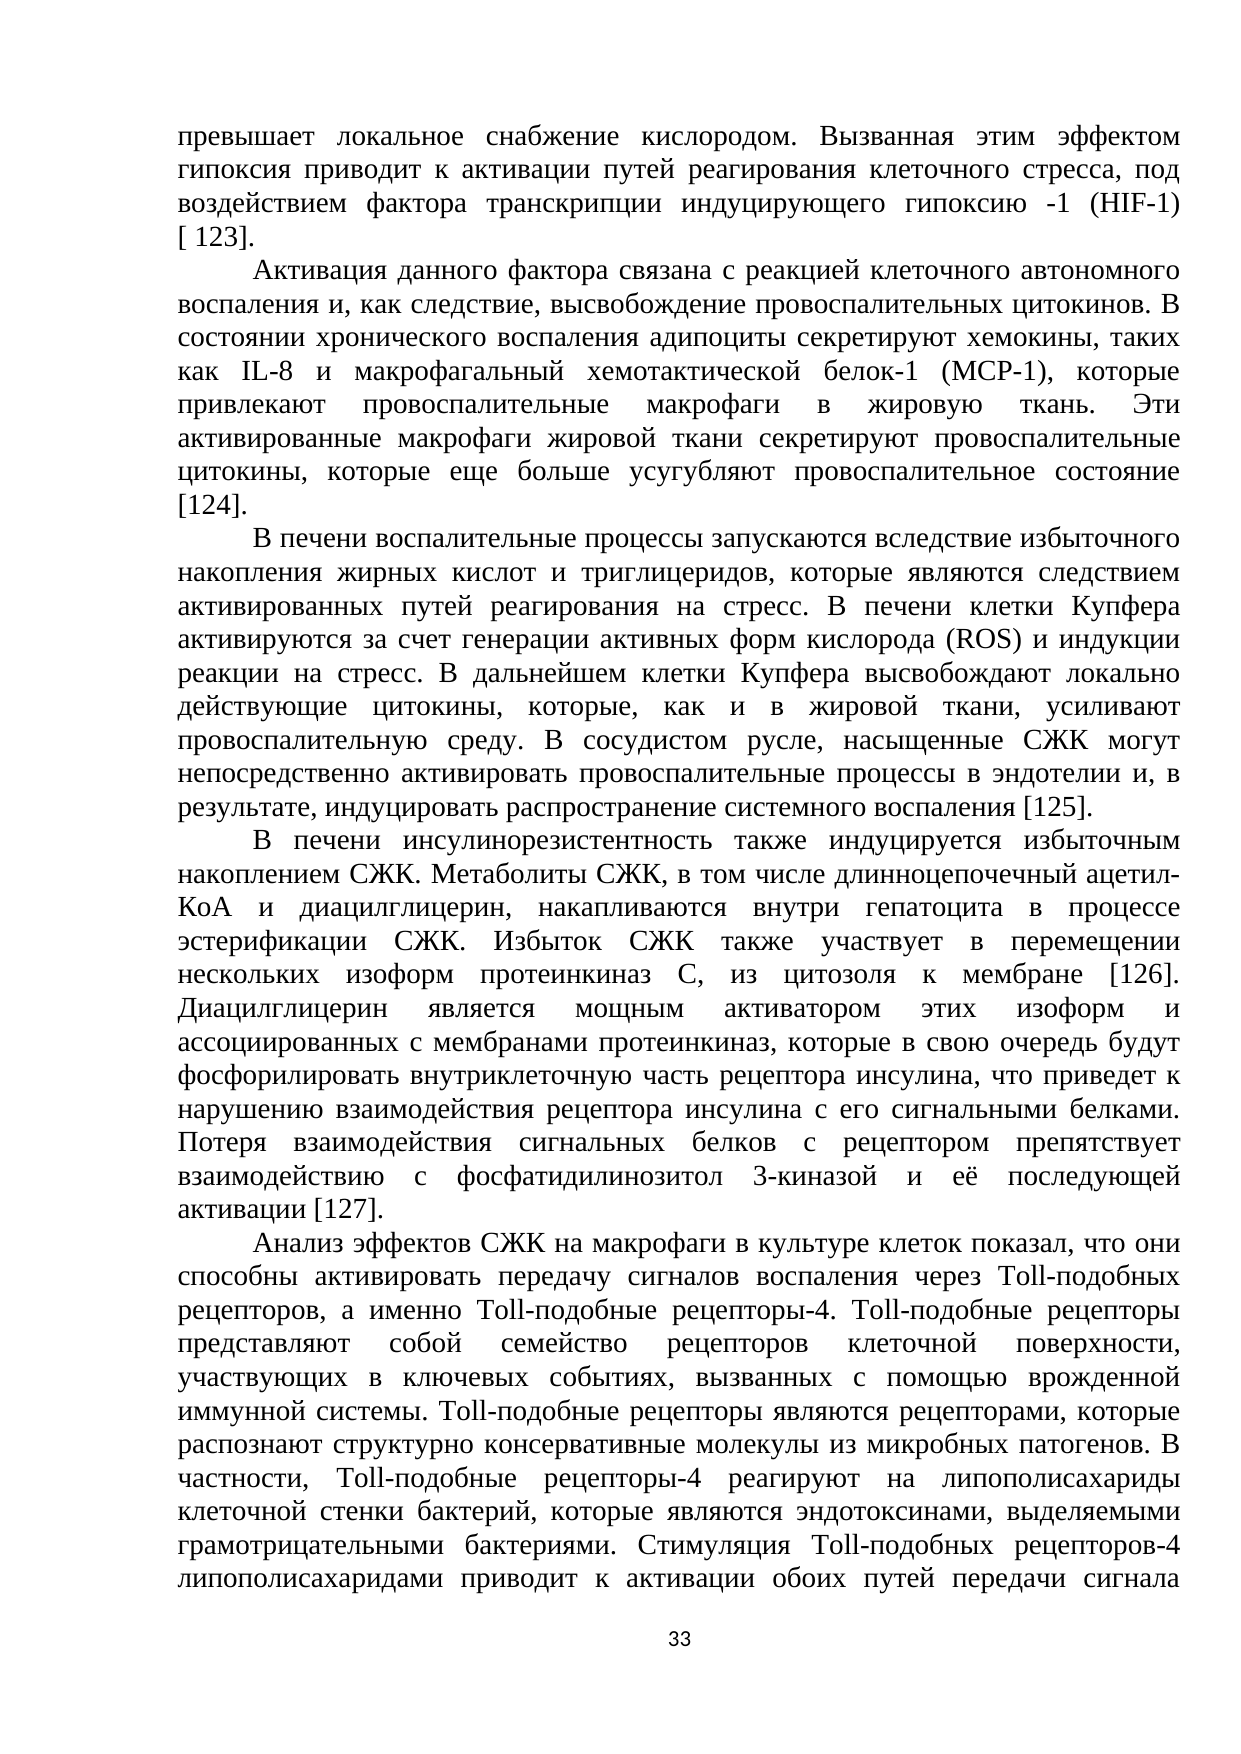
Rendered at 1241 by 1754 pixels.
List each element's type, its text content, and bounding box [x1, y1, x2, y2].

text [177, 118, 1181, 252]
text Активация данного фактора связана с реакцией клеточного автономного воспаления и, как следствие, высвобождение провоспалительных цитокинов. В состоянии хронического воспаления адипоциты секретируют хемокины, таких как IL-8 и макрофагальный хемотактической белок-1 (МСР-1), которые привлекают провоспалительные макрофаги в жировую ткань. Эти активированные макрофаги жировой ткани секретируют провоспалительные цитокины, которые еще больше усугубляют провоспалительное состояние [124]. [177, 252, 1181, 521]
text В печени воспалительные процессы запускаются вследствие избыточного накопления жирных кислот и триглицеридов, которые являются следствием активированных путей реагирования на стресс. В печени клетки Купфера активируются за счет генерации активных форм кислорода (ROS) и индукции реакции на стресс. В дальнейшем клетки Купфера высвобождают локально действующие цитокины, которые, как и в жировой ткани, усиливают провоспалительную среду. В сосудистом русле, насыщенные СЖК могут непосредственно активировать провоспалительные процессы в эндотелии и, в результате, индуцировать распространение системного воспаления [125]. [177, 521, 1181, 822]
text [177, 1225, 1181, 1594]
text В печени инсулинорезистентность также индуцируется избыточным накоплением СЖК. Метаболиты СЖК, в том числе длинноцепочечный ацетил-КоА и диацилглицерин, накапливаются внутри гепатоцита в процессе эстерификации СЖК. Избыток СЖК также участвует в перемещении нескольких изоформ протеинкиназ С, из цитозоля к мембране [126]. Диацилглицерин является мощным активатором этих изоформ и ассоциированных с мембранами протеинкиназ, которые в свою очередь будут фосфорилировать внутриклеточную часть рецептора инсулина, что приведет к нарушению взаимодействия рецептора инсулина с его сигнальными белками. Потеря взаимодействия сигнальных белков с рецептором препятствует взаимодействию с фосфатидилинозитол 3-киназой и её последующей активации [127]. [177, 822, 1181, 1225]
